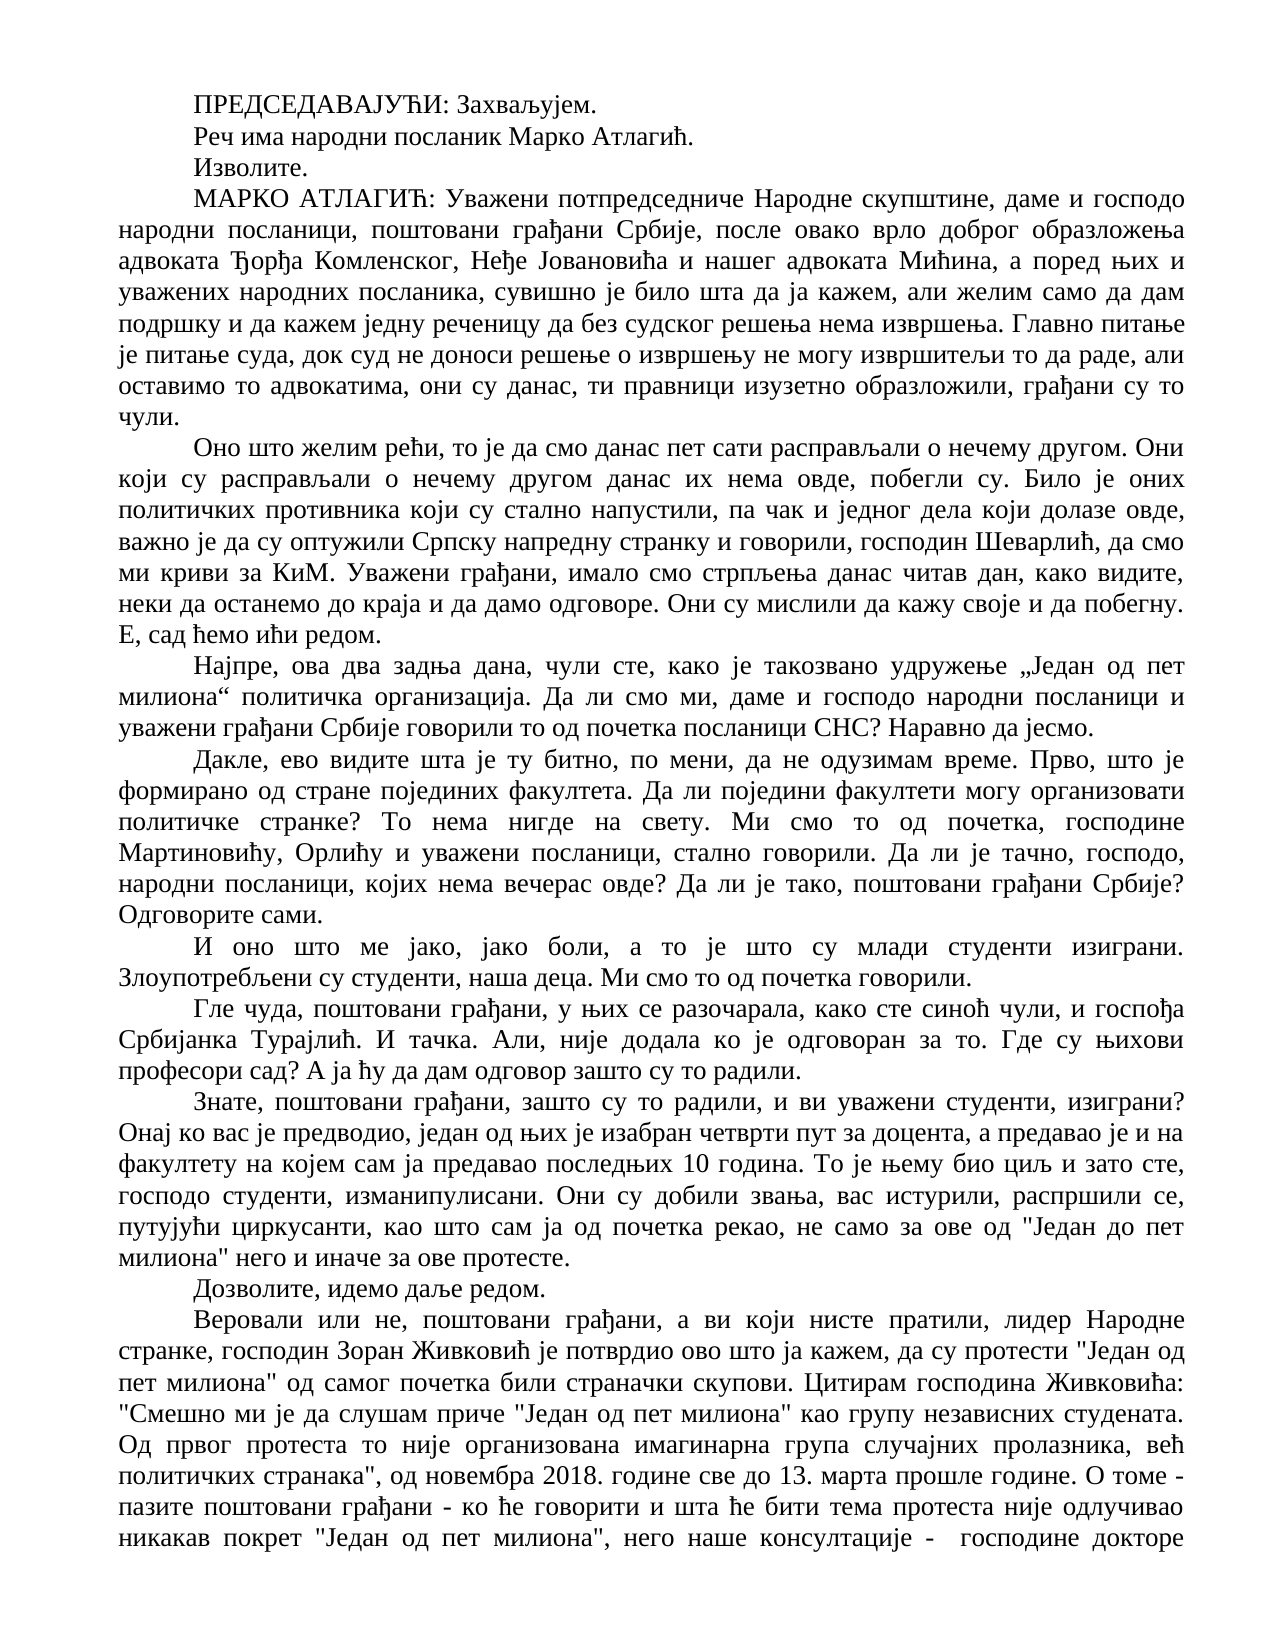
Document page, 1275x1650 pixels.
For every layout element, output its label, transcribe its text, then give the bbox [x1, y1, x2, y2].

text Дакле, ево видите шта је ту битно, по мени, да не одузимам време. Прво, што је формирано од стране појединих факултета. Да ли поједини факултети могу организовати политичке странке? То нема нигде на свету. Ми смо то од почетка, господине Мартиновићу, Орлићу и уважени посланици, стално говорили. Да ли је тачно, господо, народни посланици, којих нема вечерас овде? Да ли је тако, поштовани грађани Србије? Одговорите сами. [118, 743, 1186, 929]
text Знате, поштовани грађани, зашто су то радили, и ви уважени студенти, изиграни? Онај ко вас је предводио, један од њих је изабран четврти пут за доцента, а предавао је и на факултету на којем сам ја предавао последњих 10 година. То је њему био циљ и зато сте, господо студенти, изманипулисани. Они су добили звања, вас истурили, распршили се, путујући циркусанти, као што сам ја од почетка рекао, не само за ове од "Један до пет милиона" него и иначе за ове протесте. [118, 1085, 1186, 1272]
text Изволите. [118, 151, 1186, 182]
text И оно што ме јако, јако боли, а то је што су млади студенти изиграни. Злоупотребљени су студенти, наша деца. Ми смо то од почетка говорили. [118, 929, 1186, 992]
text Гле чуда, поштовани грађани, у њих се разочарала, како сте синоћ чули, и госпођа Србијанка Турајлић. И тачка. Али, није додала ко је одговоран за то. Где су њихови професори сад? А ја ћу да дам одговор зашто су то радили. [118, 992, 1186, 1085]
text МАРКО АТЛАГИЋ: Уважени потпредседниче Народне скупштине, даме и господо народни посланици, поштовани грађани Србије, после овако врло доброг образложења адвоката Ђорђа Комленског, Неђе Јовановића и нашег адвоката Мићина, а поред њих и уважених народних посланика, сувишно је било шта да ја кажем, али желим само да дам подршку и да кажем једну реченицу да без судског решења нема извршења. Главно питање је питање суда, док суд не доноси решење о извршењу не могу извршитељи то да раде, али оставимо то адвокатима, они су данас, ти правници изузетно образложили, грађани су то чули. [118, 182, 1186, 431]
text Дозволите, идемо даље редом. [118, 1272, 1186, 1303]
text Оно што желим рећи, то је да смо данас пет сати расправљали о нечему другом. Они који су расправљали о нечему другом данас их нема овде, побегли су. Било је оних политичких противника који су стално напустили, па чак и једног дела који долазе овде, важно је да су оптужили Српску напредну странку и говорили, господин Шеварлић, да смо ми криви за КиМ. Уважени грађани, имало смо стрпљења данас читав дан, како видите, неки да останемо до краја и да дамо одговоре. Они су мислили да кажу своје и да побегну. Е, сад ћемо ићи редом. [118, 431, 1186, 649]
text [118, 1303, 1186, 1552]
text Најпре, ова два задња дана, чули сте, како је такозвано удружење „Један од пет милиона“ политичка организација. Да ли смо ми, даме и господо народни посланици и уважени грађани Србије говорили то од почетка посланици СНС? Наравно да јесмо. [118, 649, 1186, 743]
text ПРЕДСЕДАВАЈУЋИ: Захваљујем. [118, 89, 1186, 120]
text Реч има народни посланик Марко Атлагић. [118, 120, 1186, 151]
